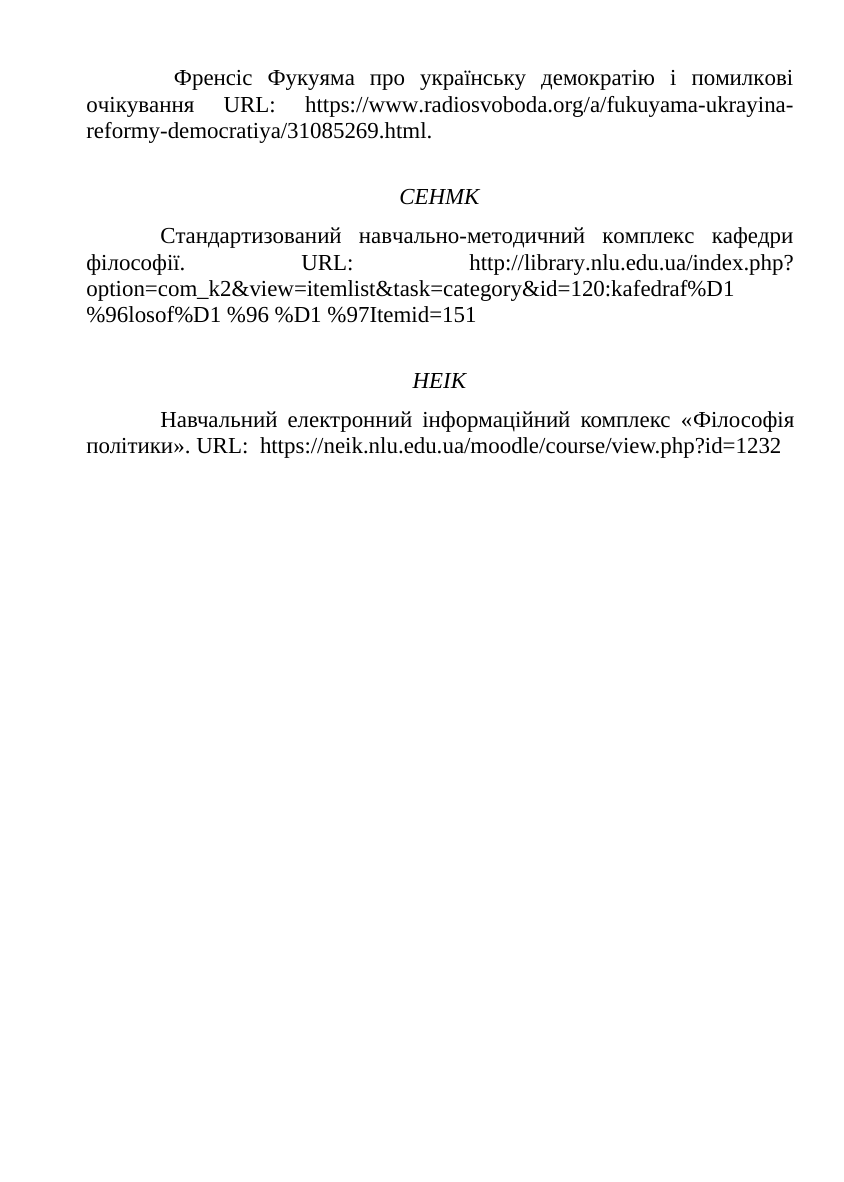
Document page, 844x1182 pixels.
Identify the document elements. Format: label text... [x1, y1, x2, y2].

text Стандартизований навчально-методичний комплекс кафедри філософії. URL: http://library.nlu.edu.ua/index.php?option=com_k2&view=itemlist&task=category&id=120:kafedraf%D1 %96losof%D1 %96 %D1 %97Itemid=151 [86, 222, 794, 328]
text СЕНМК [86, 183, 794, 209]
text НЕІК [86, 367, 794, 393]
text Френсіс Фукуяма про українську демократію і помилкові очікування URL: https://www.radiosvoboda.org/a/fukuyama-ukrayina-reformy-democratiya/31085269.html. [86, 64, 794, 143]
subtitle Навчальний електронний інформаційний комплекс «Філософія політики». URL: https://neik.nlu.edu.ua/moodle/course/view.php?id=1232 [86, 406, 794, 458]
